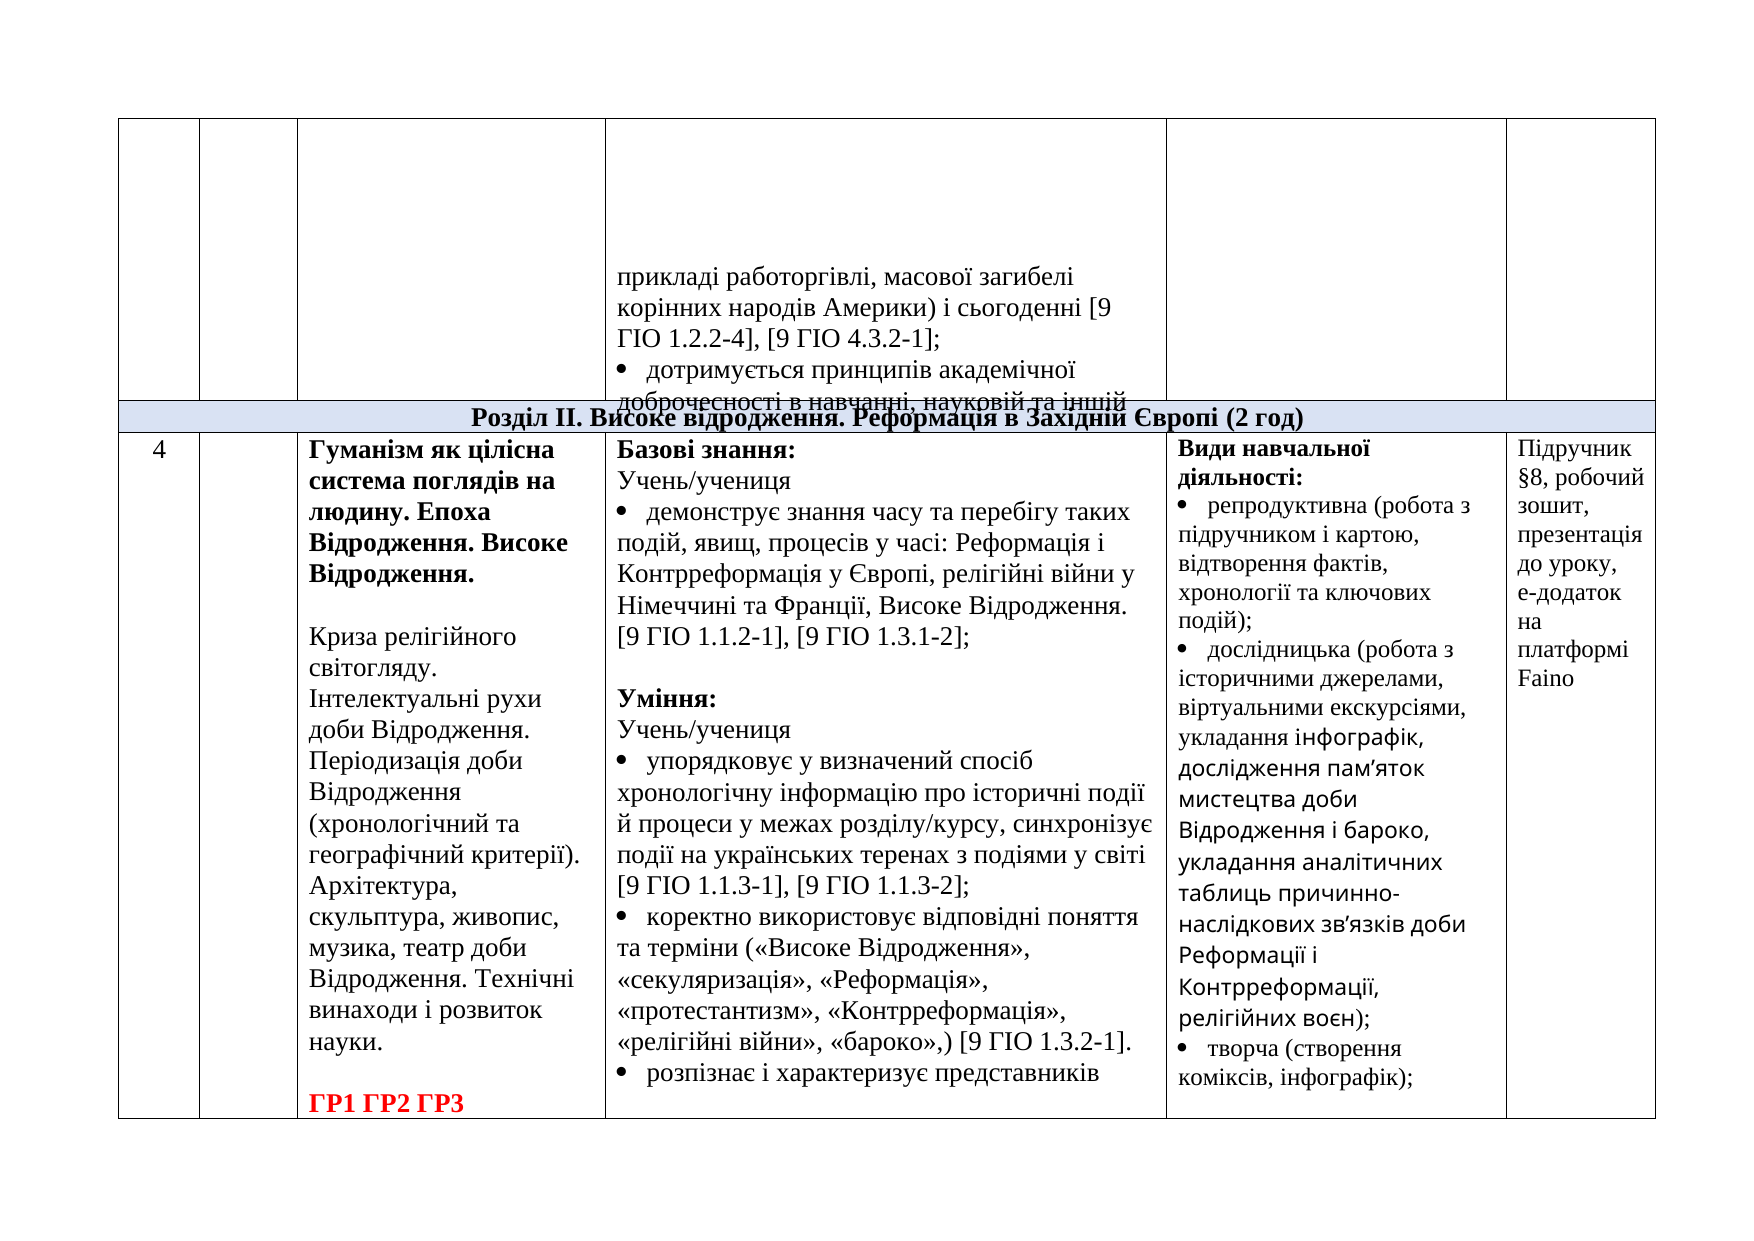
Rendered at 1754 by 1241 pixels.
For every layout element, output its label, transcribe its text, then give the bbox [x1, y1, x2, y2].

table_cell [1507, 119, 1655, 400]
table_cell 3 [119, 119, 199, 400]
table_cell [200, 433, 297, 1118]
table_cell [1167, 433, 1506, 1118]
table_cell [606, 433, 1166, 1118]
table_cell Розділ II. Високе відродження. Реформація в Західній Європі (2 год) [891, 401, 1655, 432]
table_cell Розділ II. Високе відродження. Реформація в Західній Європі (2 год) [119, 401, 888, 432]
table_cell 4 [119, 433, 199, 1118]
table_cell [200, 119, 297, 400]
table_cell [298, 119, 605, 400]
table_cell Гуманізм як цілісна система поглядів на людину. Епоха Відродження. Високе Відродження. Криза релігійного світогляду. Інтелектуальні рухи доби Відродження. Періодизація доби Відродження (хронологічний та географічний критерії). Архітектура, скульптура, живопис, музика, театр доби Відродження. Технічні винаходи і розвиток науки. ГР1 ГР2 ГР3 [298, 433, 605, 1118]
table_cell Підручник §8, робочий зошит, презентація до уроку, е-додаток на платформі Faino [1507, 433, 1655, 1118]
